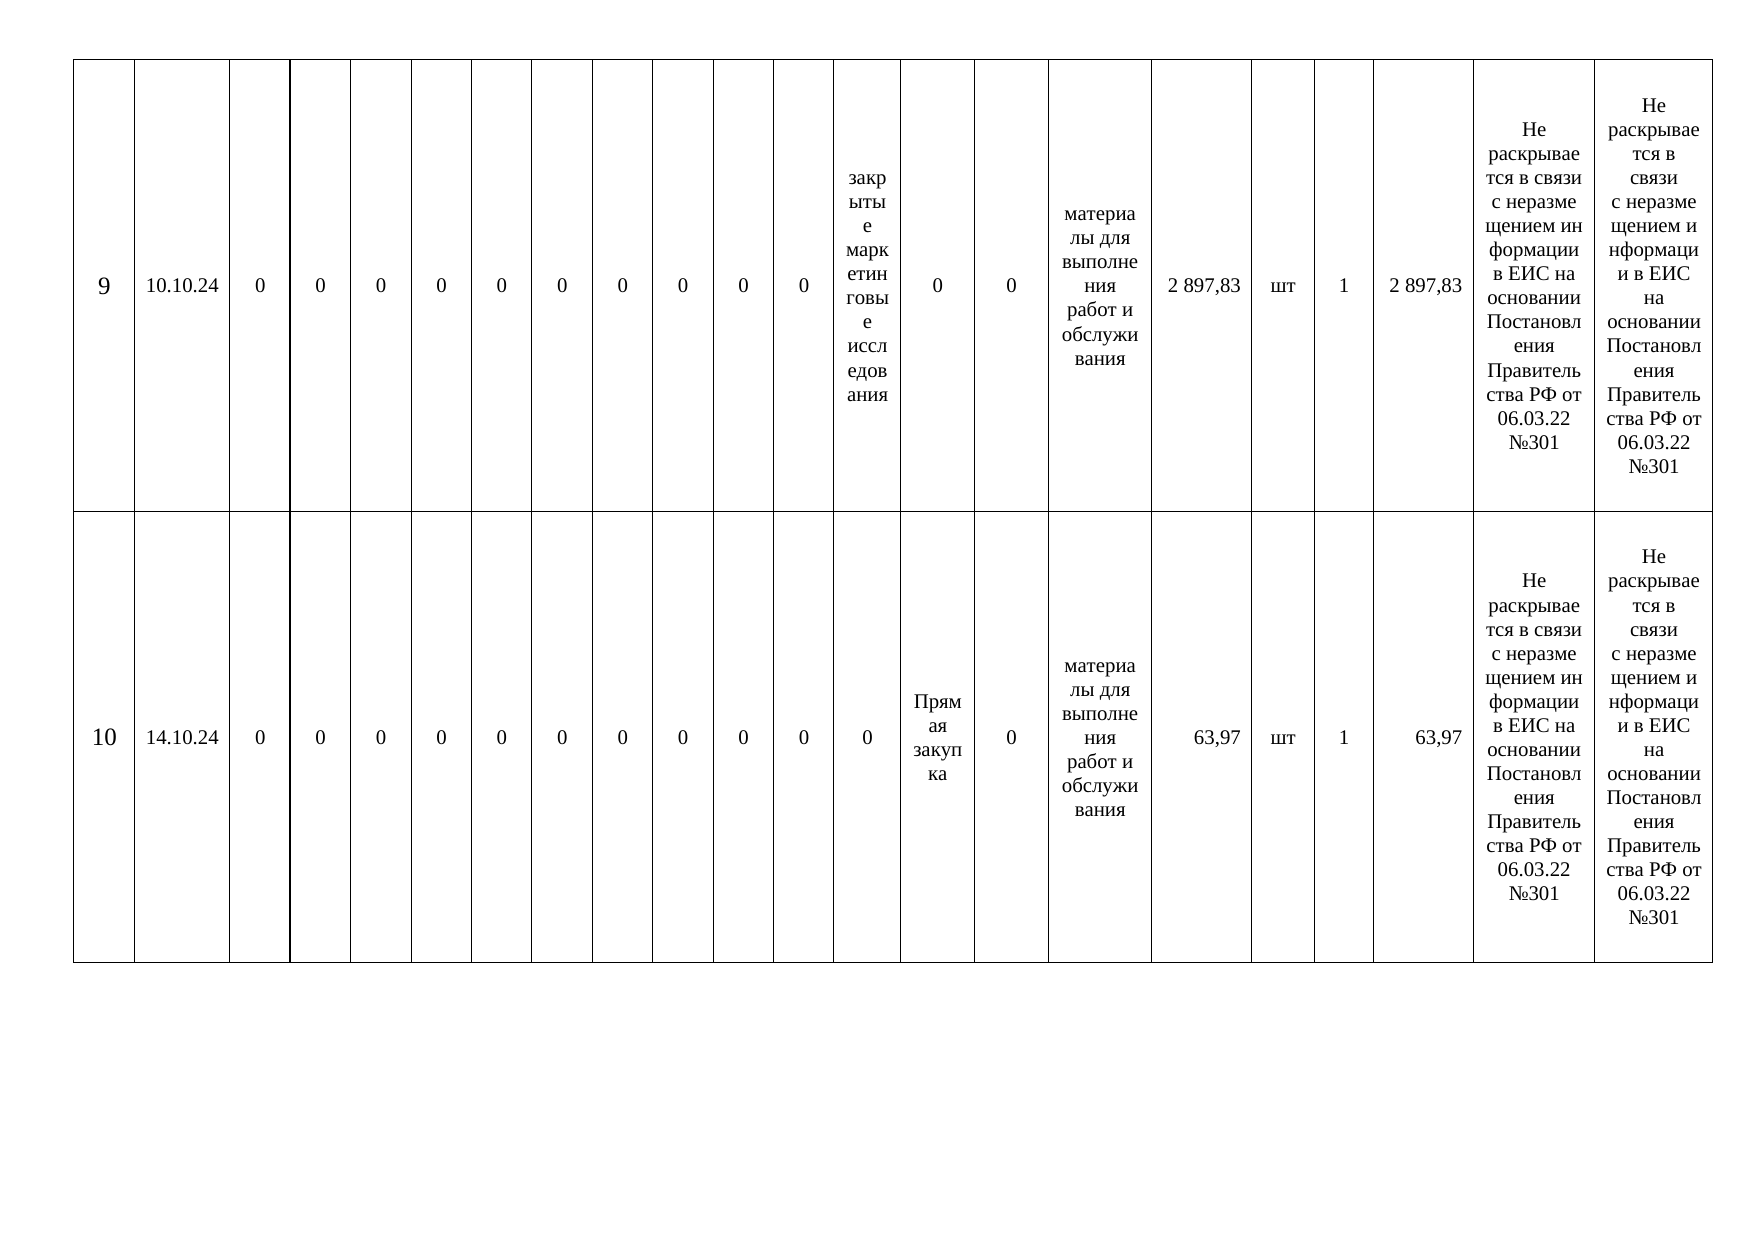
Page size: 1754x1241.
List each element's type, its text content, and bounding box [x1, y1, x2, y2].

table_cell 0 [593, 60, 652, 511]
table_cell 0 [774, 60, 833, 511]
table_cell 0 [412, 60, 471, 511]
table_cell 0 [532, 60, 592, 511]
table_cell 0 [351, 512, 411, 962]
table_cell 0 [901, 60, 974, 511]
table_cell 0 [412, 512, 471, 962]
table_cell 0 [653, 512, 713, 962]
table_cell 2 897,83 [1152, 60, 1251, 511]
table_cell 0 [230, 60, 289, 511]
table_cell Прямая закупка [901, 512, 974, 962]
table_cell 0 [472, 60, 531, 511]
table_cell 9 [74, 60, 134, 511]
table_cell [1595, 512, 1712, 962]
table_cell 0 [714, 60, 773, 511]
table_cell 0 [975, 60, 1048, 511]
table_cell 0 [975, 512, 1048, 962]
table_cell 0 [291, 512, 350, 962]
table_cell 1 [1315, 512, 1373, 962]
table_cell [1049, 512, 1151, 962]
table_cell шт [1252, 512, 1314, 962]
table_cell 0 [653, 60, 713, 511]
table_cell 0 [472, 512, 531, 962]
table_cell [1474, 60, 1594, 511]
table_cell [1049, 60, 1151, 511]
table_cell 10 [74, 512, 134, 962]
table_cell 2 897,83 [1374, 60, 1473, 511]
table_cell 0 [351, 60, 411, 511]
table_cell 0 [834, 512, 900, 962]
table_cell 14.10.24 [135, 512, 229, 962]
table_cell 0 [774, 512, 833, 962]
table_cell 0 [532, 512, 592, 962]
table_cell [1474, 512, 1594, 962]
table_cell 10.10.24 [135, 60, 229, 511]
table_cell закрытые маркетинговые исследования [834, 60, 900, 511]
table_cell 0 [593, 512, 652, 962]
table_cell 63,97 [1374, 512, 1473, 962]
table_cell 0 [230, 512, 289, 962]
table_cell 0 [291, 60, 350, 511]
table_cell шт [1252, 60, 1314, 511]
table_cell 1 [1315, 60, 1373, 511]
table_cell 63,97 [1152, 512, 1251, 962]
table_cell 0 [714, 512, 773, 962]
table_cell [1595, 60, 1712, 511]
